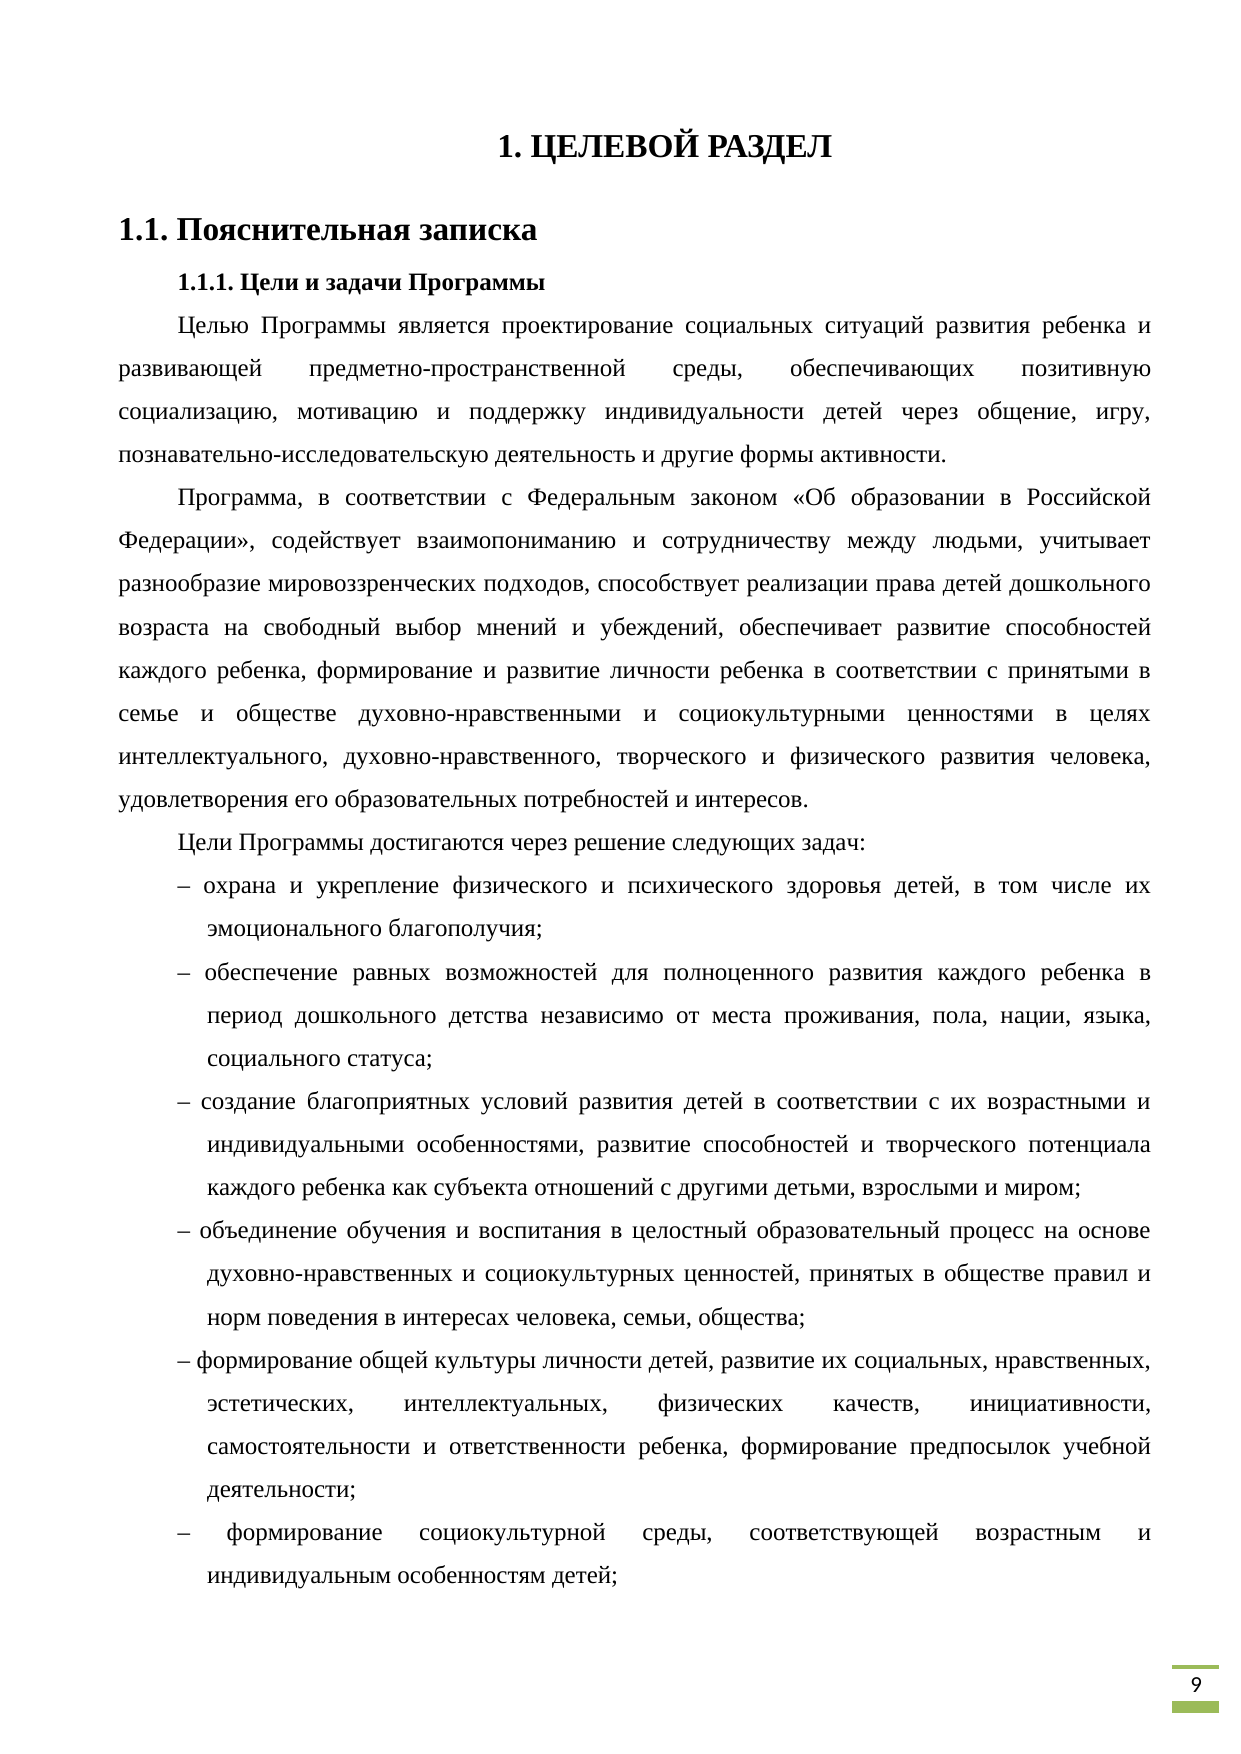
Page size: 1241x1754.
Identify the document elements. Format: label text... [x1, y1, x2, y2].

text – формирование общей культуры личности детей, развитие их социальных, нравственных, эстетических, интеллектуальных, физических качеств, инициативности, самостоятельности и ответственности ребенка, формирование предпосылок учебной деятельности; [177, 1345, 1152, 1503]
text – объединение обучения и воспитания в целостный образовательный процесс на основе духовно-нравственных и социокультурных ценностей, принятых в обществе правил и норм поведения в интересах человека, семьи, общества; [177, 1215, 1152, 1330]
text – охрана и укрепление физического и психического здоровья детей, в том числе их эмоционального благополучия; [177, 870, 1152, 942]
text – создание благоприятных условий развития детей в соответствии с их возрастными и индивидуальными особенностями, развитие способностей и творческого потенциала каждого ребенка как субъекта отношений с другими детьми, взрослыми и миром; [177, 1086, 1152, 1201]
text Целью Программы является проектирование социальных ситуаций развития ребенка и развивающей предметно-пространственной среды, обеспечивающих позитивную социализацию, мотивацию и поддержку индивидуальности детей через общение, игру, познавательно-исследовательскую деятельность и другие формы активности. [118, 310, 1152, 468]
text Программа, в соответствии с Федеральным законом «Об образовании в Российской Федерации», содействует взаимопониманию и сотрудничеству между людьми, учитывает разнообразие мировоззренческих подходов, способствует реализации права детей дошкольного возраста на свободный выбор мнений и убеждений, обеспечивает развитие способностей каждого ребенка, формирование и развитие личности ребенка в соответствии с принятыми в семье и обществе духовно-нравственными и социокультурными ценностями в целях интеллектуального, духовно-нравственного, творческого и физического развития человека, удовлетворения его образовательных потребностей и интересов. [118, 482, 1152, 813]
text 1.1. Пояснительная записка [118, 209, 1152, 247]
text Цели Программы достигаются через решение следующих задач: [118, 827, 1152, 856]
text – обеспечение равных возможностей для полноценного развития каждого ребенка в период дошкольного детства независимо от места проживания, пола, нации, языка, социального статуса; [177, 957, 1152, 1072]
text – формирование социокультурной среды, соответствующей возрастным и индивидуальным особенностям детей; [177, 1517, 1152, 1589]
text 1. ЦЕЛЕВОЙ РАЗДЕЛ [118, 127, 1152, 165]
text 1.1.1. Цели и задачи Программы [118, 267, 1152, 295]
